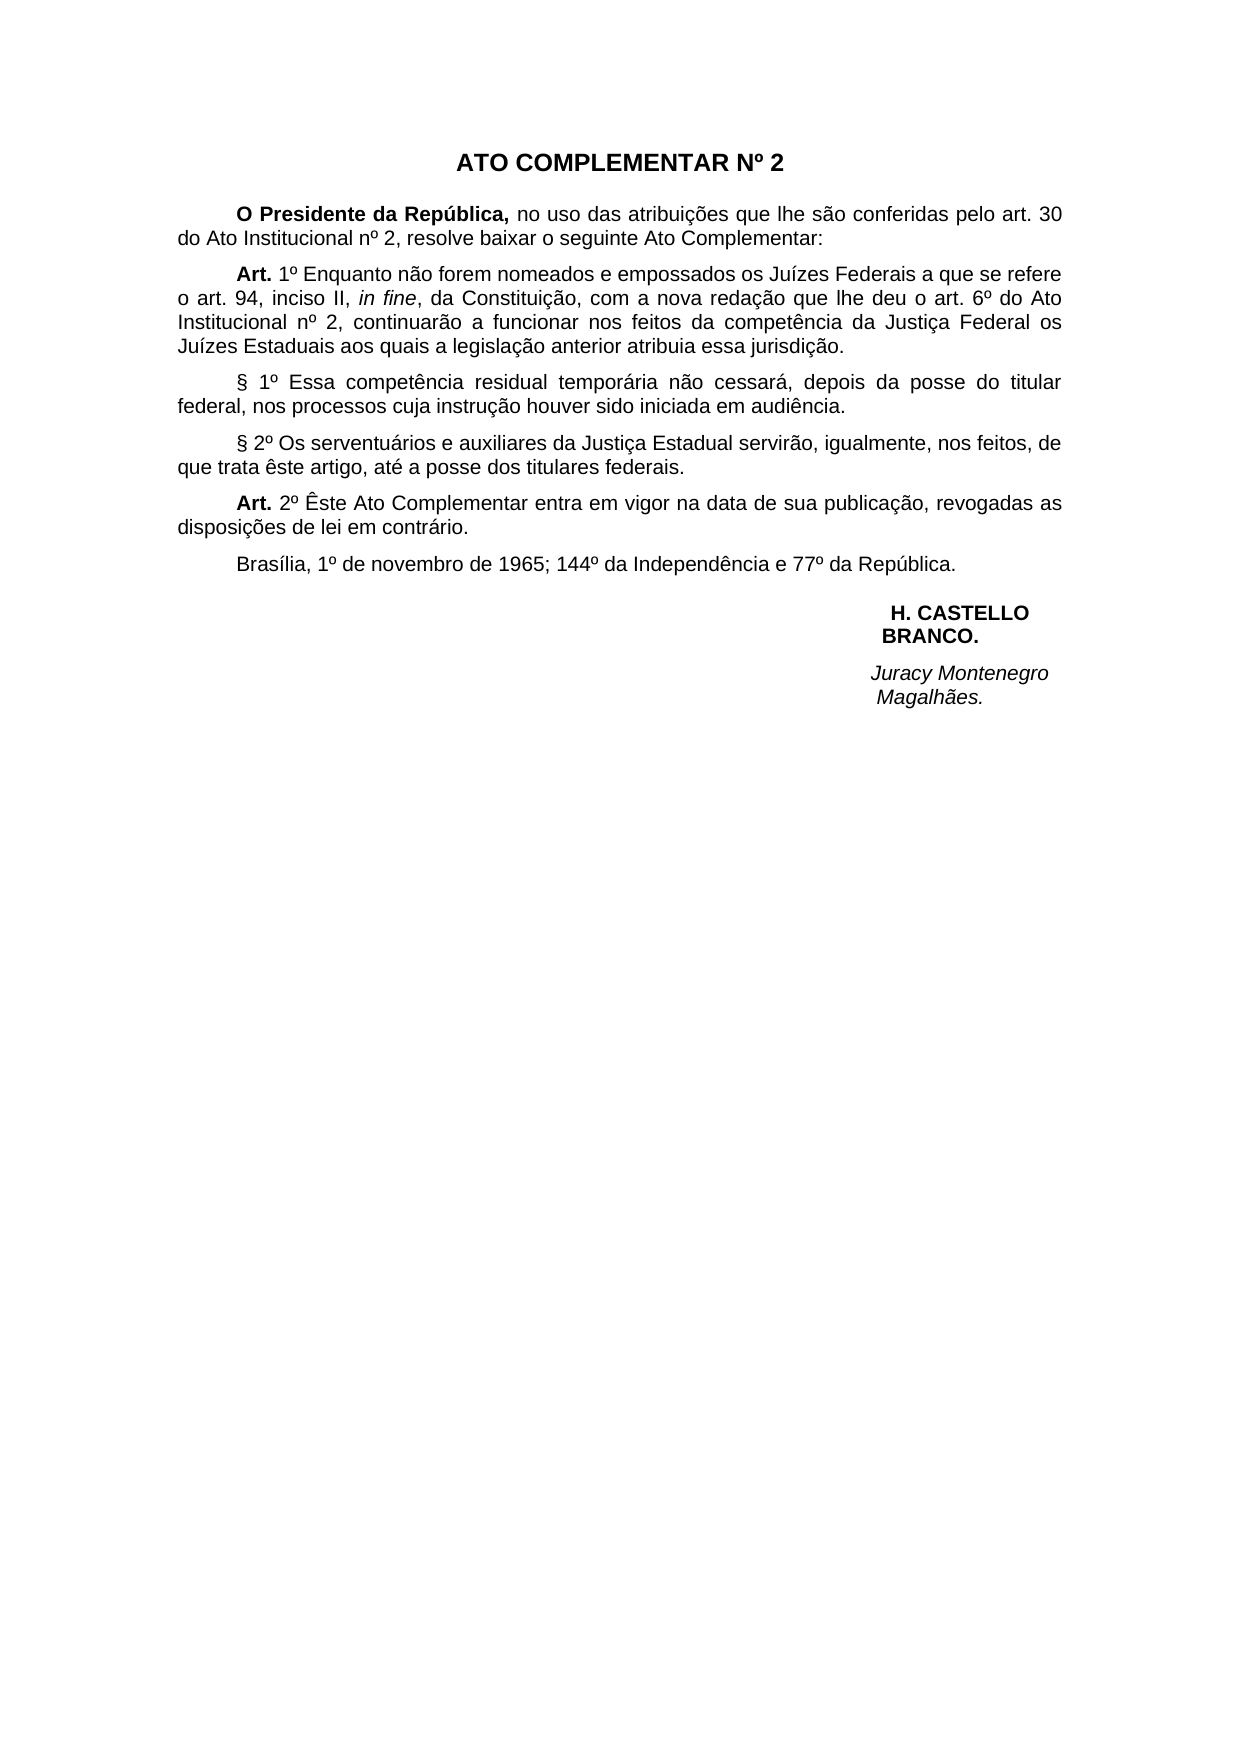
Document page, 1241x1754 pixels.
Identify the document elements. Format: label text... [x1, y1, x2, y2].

text O Presidente da República, no uso das atribuições que lhe são conferidas pelo art. 30 do Ato Institucional nº 2, resolve baixar o seguinte Ato Complementar: [177, 201, 1063, 249]
text Brasília, 1º de novembro de 1965; 144º da Independência e 77º da República. [177, 551, 1063, 575]
text Art. 2º Êste Ato Complementar entra em vigor na data de sua publicação, revogadas as disposições de lei em contrário. [177, 491, 1063, 539]
text ATO COMPLEMENTAR Nº 2 [177, 148, 1063, 176]
text Art. 1º Enquanto não forem nomeados e empossados os Juízes Federais a que se refere o art. 94, inciso II, in fine, da Constituição, com a nova redação que lhe deu o art. 6º do Ato Institucional nº 2, continuarão a funcionar nos feitos da competência da Justiça Federal os Juízes Estaduais aos quais a legislação anterior atribuia essa jurisdição. [177, 262, 1063, 358]
text § 2º Os serventuários e auxiliares da Justiça Estadual servirão, igualmente, nos feitos, de que trata êste artigo, até a posse dos titulares federais. [177, 431, 1063, 478]
text Juracy Montenegro Magalhães. [797, 661, 1063, 709]
text H. CASTELLO BRANCO. [797, 600, 1063, 648]
text § 1º Essa competência residual temporária não cessará, depois da posse do titular federal, nos processos cuja instrução houver sido iniciada em audiência. [177, 370, 1063, 418]
